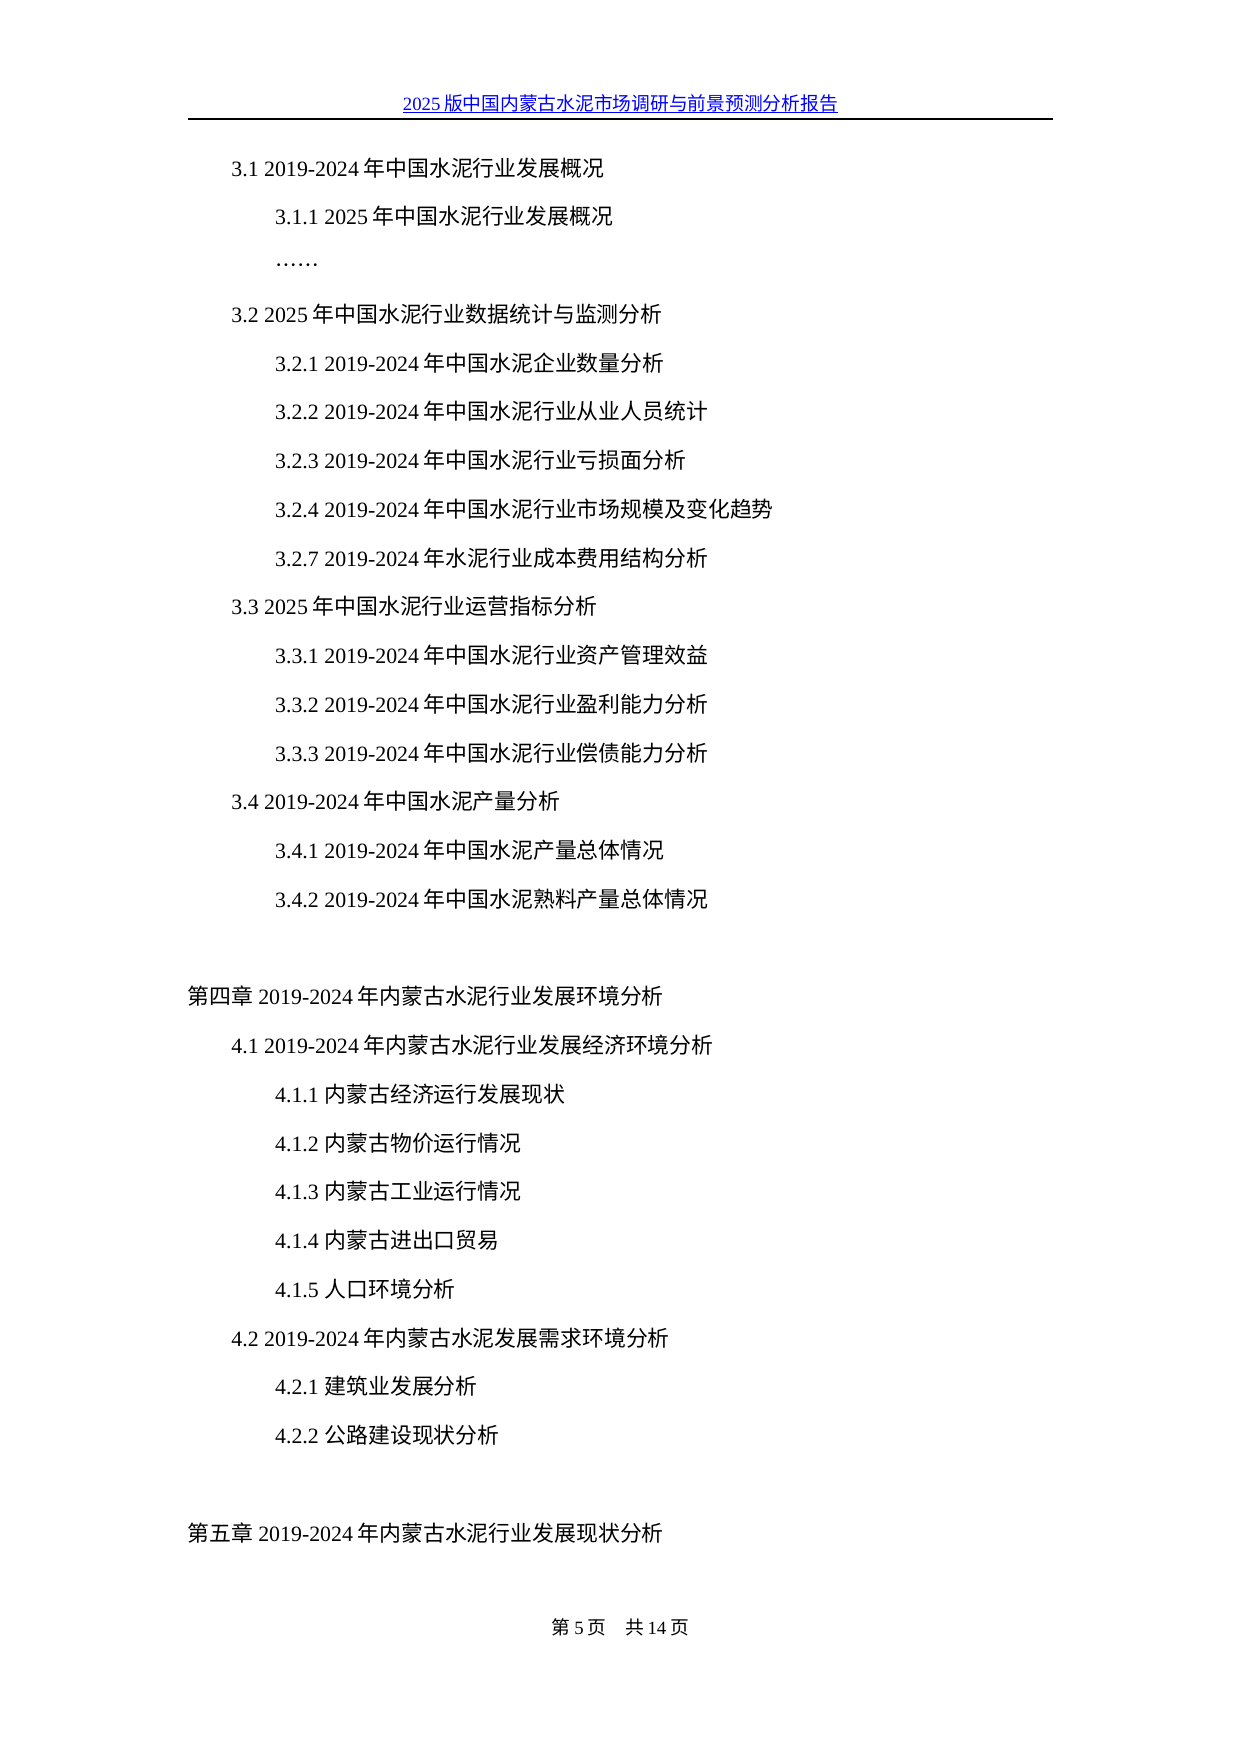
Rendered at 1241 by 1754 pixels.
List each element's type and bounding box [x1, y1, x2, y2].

text [187, 150, 1053, 1548]
